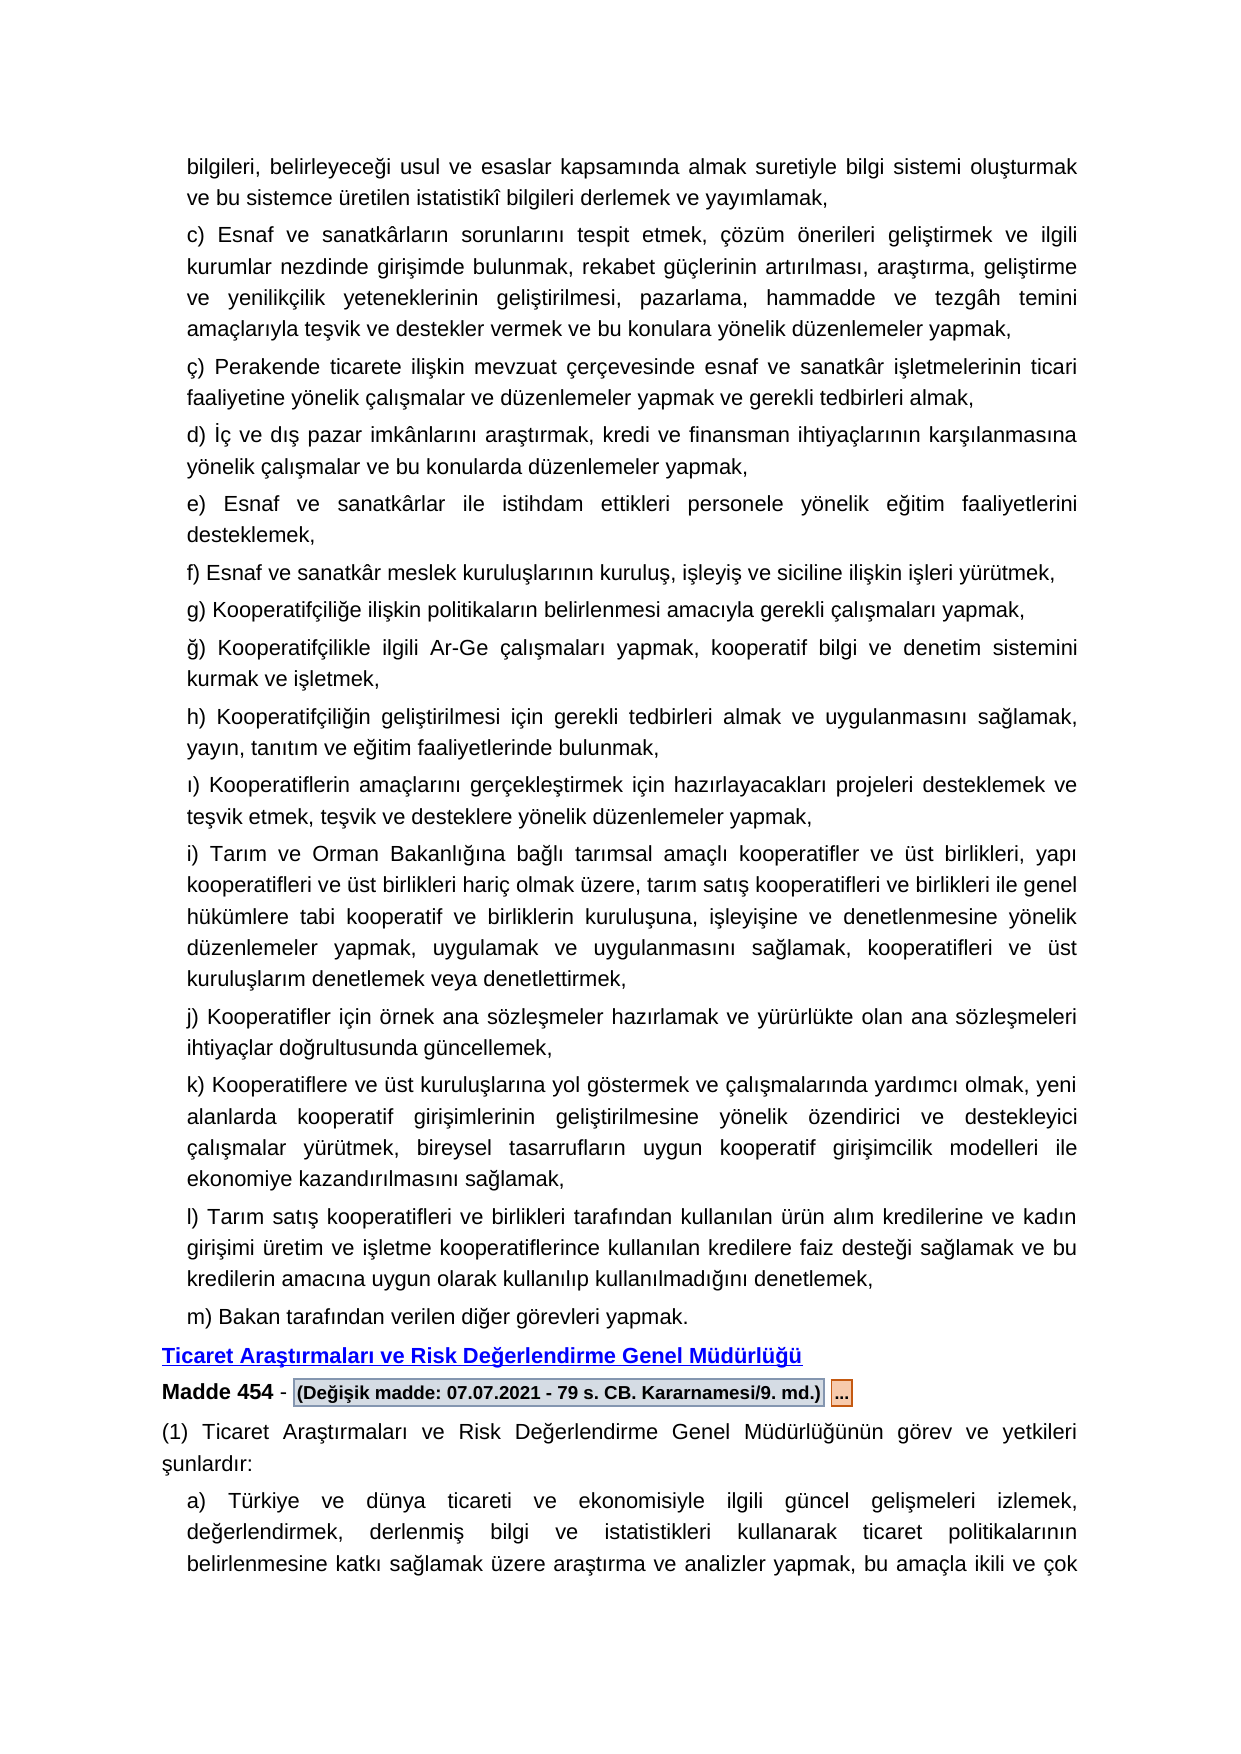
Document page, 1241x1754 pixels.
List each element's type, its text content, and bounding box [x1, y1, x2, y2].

text i) Tarım ve Orman Bakanlığına bağlı tarımsal amaçlı kooperatifler ve üst birlikleri, yapı kooperatifleri ve üst birlikleri hariç olmak üzere, tarım satış kooperatifleri ve birlikleri ile genel hükümlere tabi kooperatif ve birliklerin kuruluşuna, işleyişine ve denetlenmesine yönelik düzenlemeler yapmak, uygulamak ve uygulanmasını sağlamak, kooperatifleri ve üst kuruluşlarım denetlemek veya denetlettirmek, [187, 835, 1078, 991]
text (1) Ticaret Araştırmaları ve Risk Değerlendirme Genel Müdürlüğünün görev ve yetkileri şunlardır: [162, 1413, 1078, 1476]
text m) Bakan tarafından verilen diğer görevleri yapmak. [187, 1298, 1078, 1329]
text h) Kooperatifçiliğin geliştirilmesi için gerekli tedbirleri almak ve uygulanmasını sağlamak, yayın, tanıtım ve eğitim faaliyetlerinde bulunmak, [187, 698, 1078, 760]
text ğ) Kooperatifçilikle ilgili Ar-Ge çalışmaları yapmak, kooperatif bilgi ve denetim sistemini kurmak ve işletmek, [187, 629, 1078, 691]
text ç) Perakende ticarete ilişkin mevzuat çerçevesinde esnaf ve sanatkâr işletmelerinin ticari faaliyetine yönelik çalışmalar ve düzenlemeler yapmak ve gerekli tedbirleri almak, [187, 348, 1078, 410]
text c) Esnaf ve sanatkârların sorunlarını tespit etmek, çözüm önerileri geliştirmek ve ilgili kurumlar nezdinde girişimde bulunmak, rekabet güçlerinin artırılması, araştırma, geliştirme ve yenilikçilik yeteneklerinin geliştirilmesi, pazarlama, hammadde ve tezgâh temini amaçlarıyla teşvik ve destekler vermek ve bu konulara yönelik düzenlemeler yapmak, [187, 216, 1078, 341]
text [187, 1482, 1078, 1576]
text g) Kooperatifçiliğe ilişkin politikaların belirlenmesi amacıyla gerekli çalışmaları yapmak, [187, 591, 1078, 623]
text Madde 454 - (Değişik madde: 07.07.2021 - 79 s. CB. Kararnamesi/9. md.) ... [162, 1376, 1078, 1407]
text Ticaret Araştırmaları ve Risk Değerlendirme Genel Müdürlüğü [162, 1337, 1078, 1368]
text k) Kooperatiflere ve üst kuruluşlarına yol göstermek ve çalışmalarında yardımcı olmak, yeni alanlarda kooperatif girişimlerinin geliştirilmesine yönelik özendirici ve destekleyici çalışmalar yürütmek, bireysel tasarrufların uygun kooperatif girişimcilik modelleri ile ekonomiye kazandırılmasını sağlamak, [187, 1066, 1078, 1191]
text d) İç ve dış pazar imkânlarını araştırmak, kredi ve finansman ihtiyaçlarının karşılanmasına yönelik çalışmalar ve bu konularda düzenlemeler yapmak, [187, 416, 1078, 479]
text ı) Kooperatiflerin amaçlarını gerçekleştirmek için hazırlayacakları projeleri desteklemek ve teşvik etmek, teşvik ve desteklere yönelik düzenlemeler yapmak, [187, 766, 1078, 829]
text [187, 148, 1078, 210]
text f) Esnaf ve sanatkâr meslek kuruluşlarının kuruluş, işleyiş ve siciline ilişkin işleri yürütmek, [187, 554, 1078, 585]
text j) Kooperatifler için örnek ana sözleşmeler hazırlamak ve yürürlükte olan ana sözleşmeleri ihtiyaçlar doğrultusunda güncellemek, [187, 998, 1078, 1060]
text l) Tarım satış kooperatifleri ve birlikleri tarafından kullanılan ürün alım kredilerine ve kadın girişimi üretim ve işletme kooperatiflerince kullanılan kredilere faiz desteği sağlamak ve bu kredilerin amacına uygun olarak kullanılıp kullanılmadığını denetlemek, [187, 1198, 1078, 1291]
text e) Esnaf ve sanatkârlar ile istihdam ettikleri personele yönelik eğitim faaliyetlerini desteklemek, [187, 485, 1078, 548]
